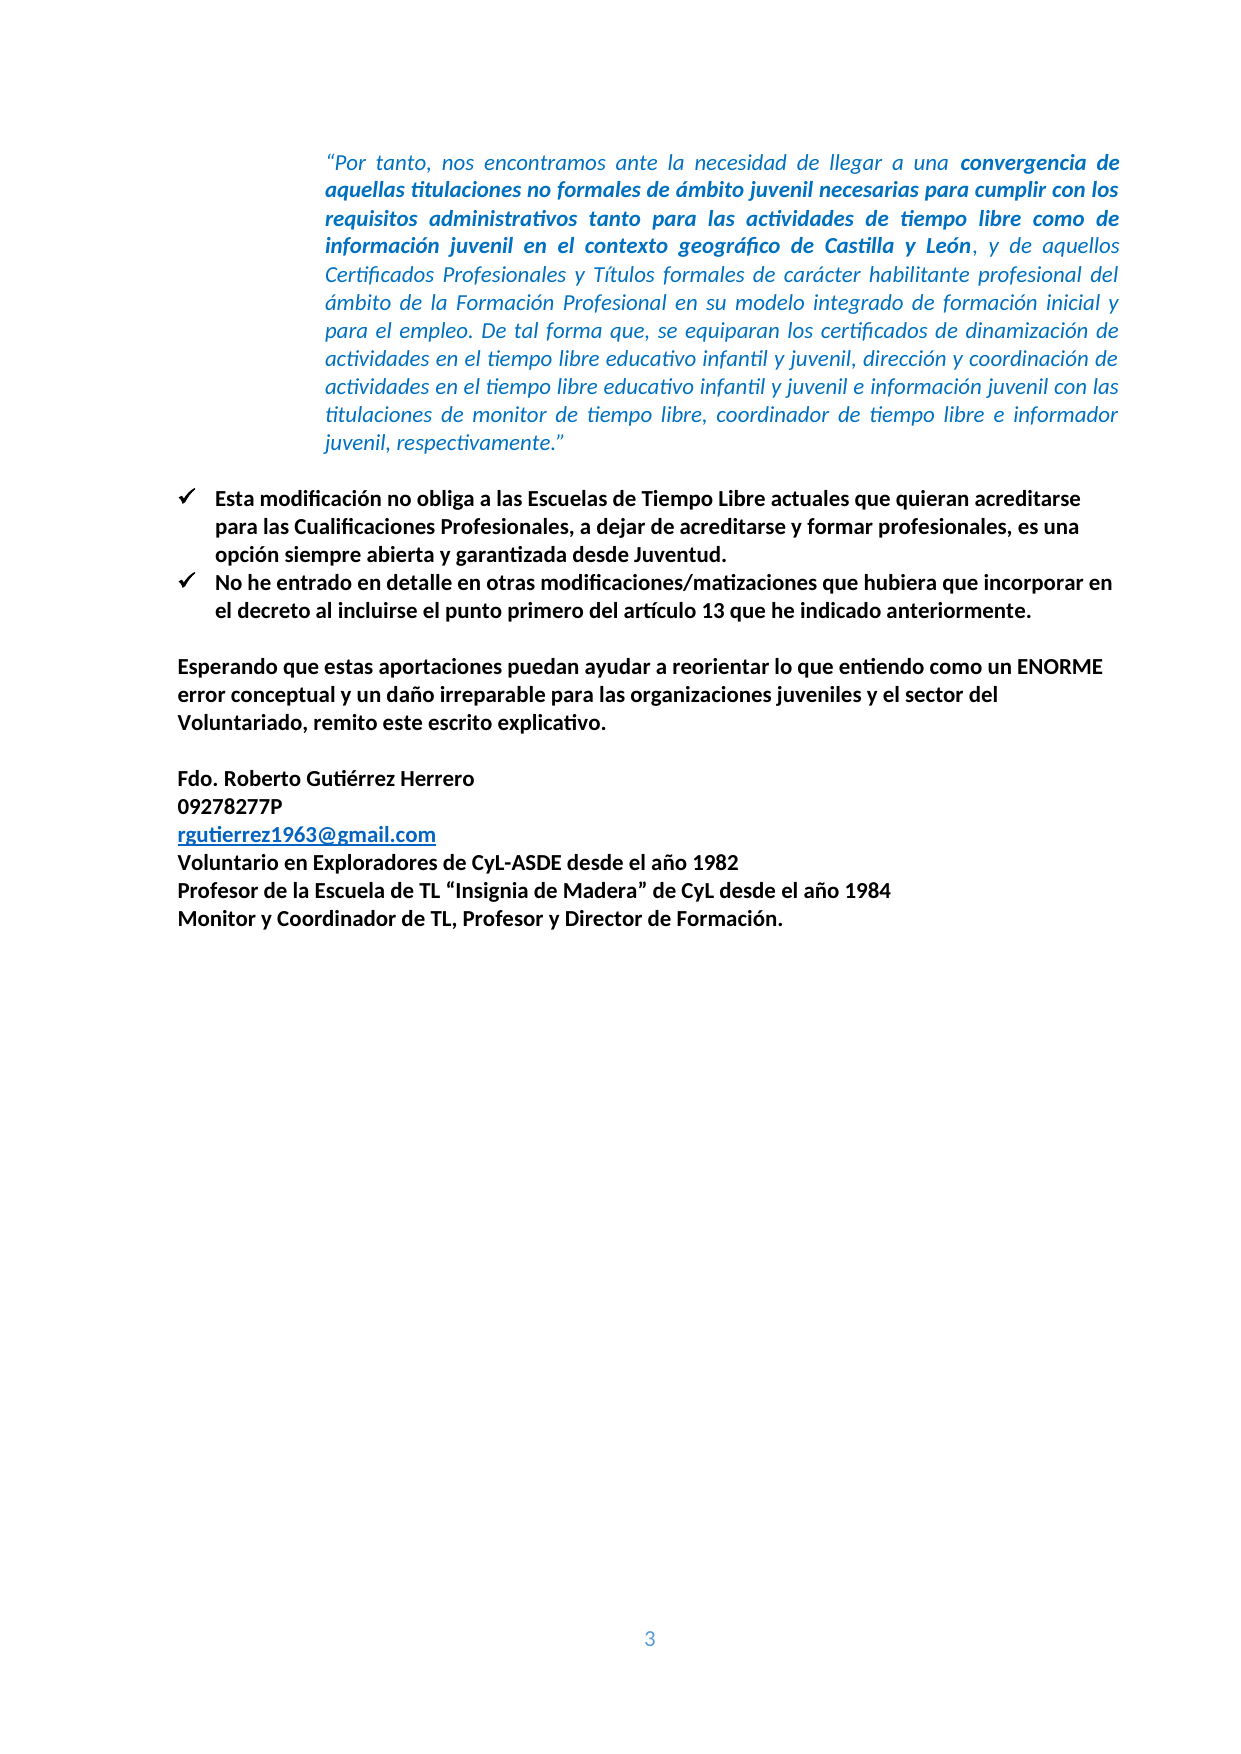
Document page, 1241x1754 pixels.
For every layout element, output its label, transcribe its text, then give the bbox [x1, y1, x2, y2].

text Fdo. Roberto Gutiérrez Herrero [177, 764, 1122, 792]
text rgutierrez1963@gmail.com [177, 820, 1122, 848]
text Esperando que estas aportaciones puedan ayudar a reorientar lo que entiendo como un ENORME error conceptual y un daño irreparable para las organizaciones juveniles y el sector del Voluntariado, remito este escrito explicativo. [177, 652, 1122, 736]
text Profesor de la Escuela de TL “Insignia de Madera” de CyL desde el año 1984 [177, 876, 1122, 904]
text “Por tanto, nos encontramos ante la necesidad de llegar a una convergencia de aquellas titulaciones no formales de ámbito juvenil necesarias para cumplir con los requisitos administrativos tanto para las actividades de tiempo libre como de información juvenil en el contexto geográfico de Castilla y León, y de aquellos Certificados Profesionales y Títulos formales de carácter habilitante profesional del ámbito de la Formación Profesional en su modelo integrado de formación inicial y para el empleo. De tal forma que, se equiparan los certificados de dinamización de actividades en el tiempo libre educativo infantil y juvenil, dirección y coordinación de actividades en el tiempo libre educativo infantil y juvenil e información juvenil con las titulaciones de monitor de tiempo libre, coordinador de tiempo libre e informador juvenil, respectivamente.” [325, 148, 1122, 456]
text Monitor y Coordinador de TL, Profesor y Director de Formación. [177, 904, 1122, 932]
list Esta modificación no obliga a las Escuelas de Tiempo Libre actuales que quieran acreditarse para las Cualificaciones Profesionales, a dejar de acreditarse y formar profesionales, es una opción siempre abierta y garantizada desde Juventud. [177, 484, 1122, 568]
text 09278277P [177, 792, 1122, 820]
list No he entrado en detalle en otras modificaciones/matizaciones que hubiera que incorporar en el decreto al incluirse el punto primero del artículo 13 que he indicado anteriormente. [177, 568, 1122, 624]
text Voluntario en Exploradores de CyL-ASDE desde el año 1982 [177, 848, 1122, 876]
